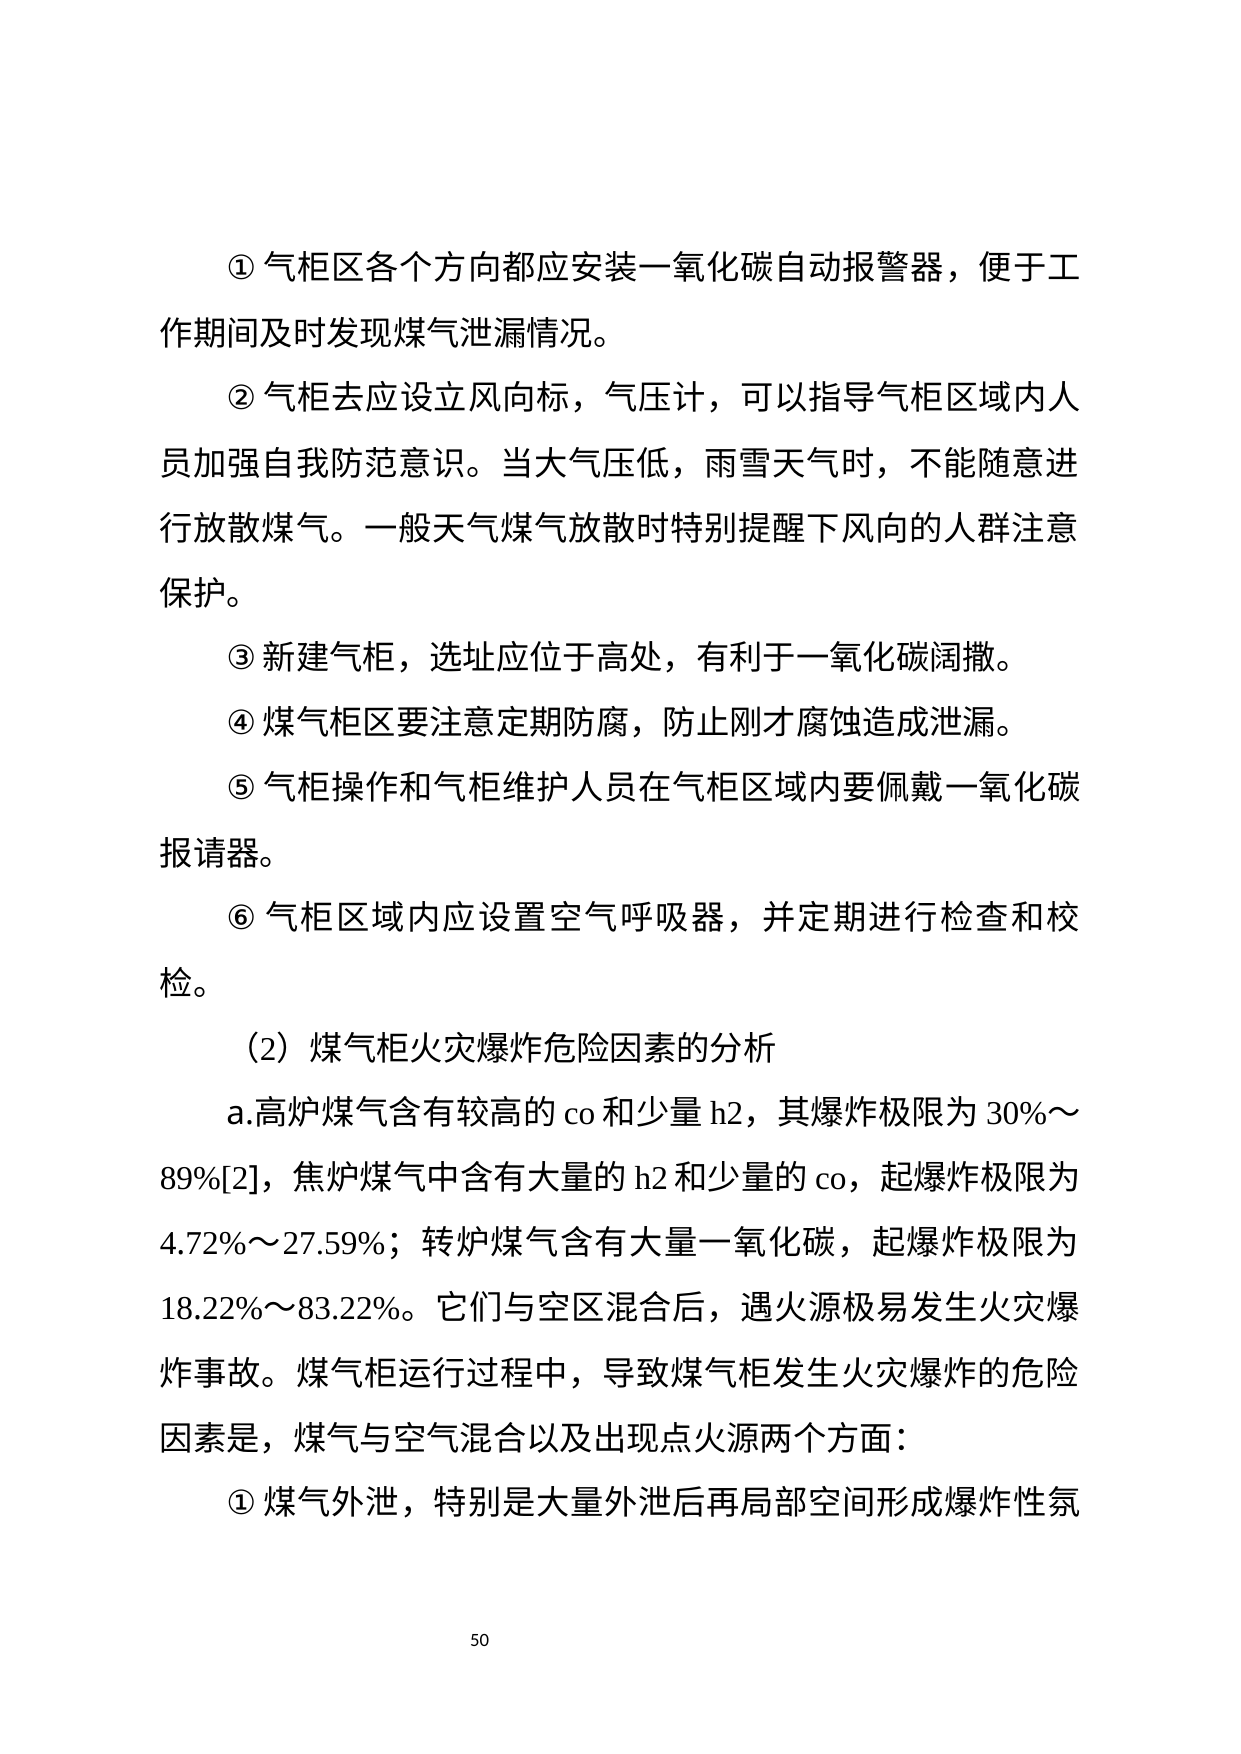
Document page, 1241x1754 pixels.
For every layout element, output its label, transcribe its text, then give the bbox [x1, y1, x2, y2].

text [159, 1468, 1081, 1533]
text ⑥气柜区域内应设置空气呼吸器，并定期进行检查和校检。 [159, 883, 1081, 1013]
text a.高炉煤气含有较高的co和少量h2，其爆炸极限为30%～89%[2]，焦炉煤气中含有大量的h2和少量的co，起爆炸极限为4.72%～27.59%；转炉煤气含有大量一氧化碳，起爆炸极限为18.22%～83.22%。它们与空区混合后，遇火源极易发生火灾爆炸事故。煤气柜运行过程中，导致煤气柜发生火灾爆炸的危险因素是，煤气与空气混合以及出现点火源两个方面： [159, 1078, 1081, 1468]
text ①气柜区各个方向都应安装一氧化碳自动报警器，便于工作期间及时发现煤气泄漏情况。 [159, 233, 1081, 363]
text ⑤气柜操作和气柜维护人员在气柜区域内要佩戴一氧化碳报请器。 [159, 753, 1081, 883]
text ④煤气柜区要注意定期防腐，防止刚才腐蚀造成泄漏。 [159, 688, 1081, 753]
text ②气柜去应设立风向标，气压计，可以指导气柜区域内人员加强自我防范意识。当大气压低，雨雪天气时，不能随意进行放散煤气。一般天气煤气放散时特别提醒下风向的人群注意保护。 [159, 363, 1081, 623]
text ③新建气柜，选址应位于高处，有利于一氧化碳阔撒。 [159, 623, 1081, 688]
text （2）煤气柜火灾爆炸危险因素的分析 [159, 1013, 1081, 1078]
